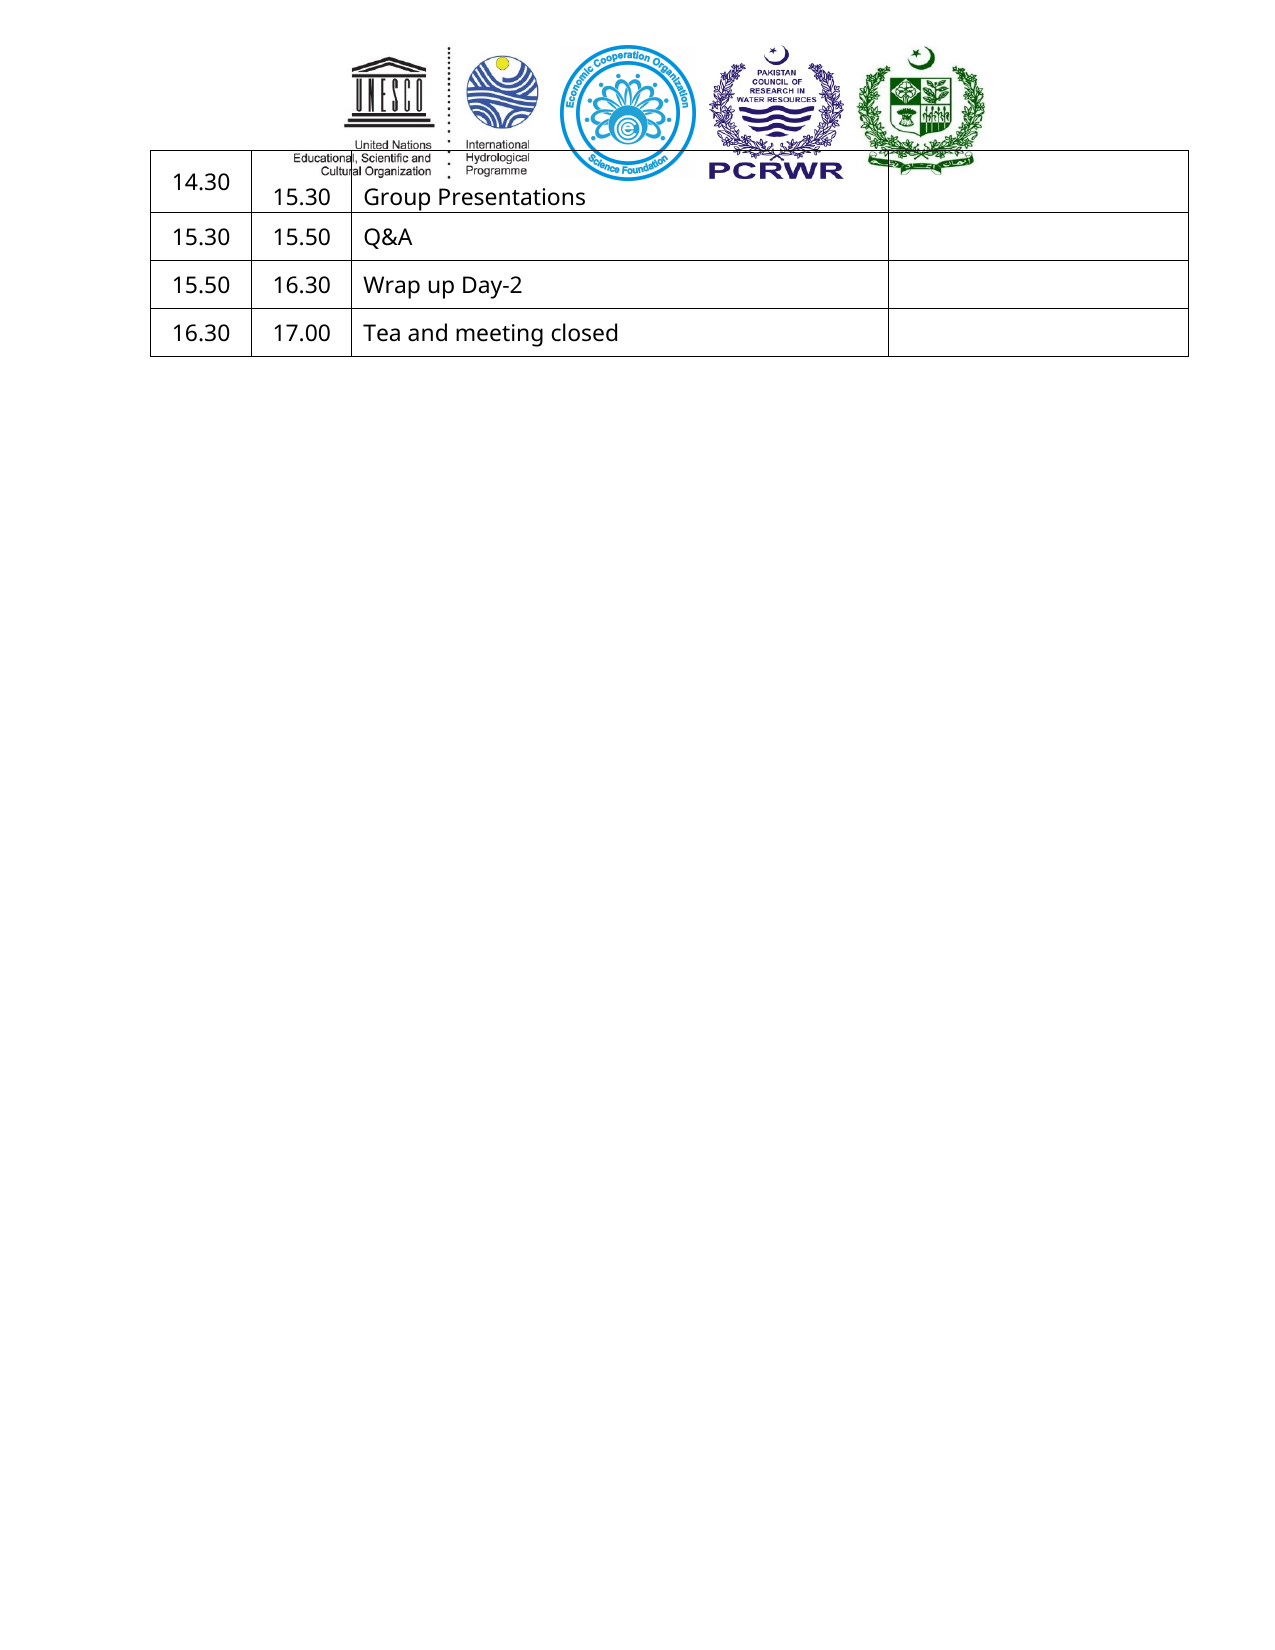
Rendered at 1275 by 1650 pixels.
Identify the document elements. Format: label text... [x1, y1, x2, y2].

picture [290, 45, 541, 150]
table_cell [889, 151, 1188, 212]
table_cell 15.50 [252, 213, 351, 260]
table_cell Tea and meeting closed [352, 309, 888, 356]
table_cell 15.30 [252, 151, 351, 212]
table_cell Q&A [352, 213, 888, 260]
picture [709, 45, 844, 150]
table_cell Group Presentations [352, 151, 888, 212]
table_cell 15.50 [151, 261, 251, 308]
picture [687, 126, 696, 150]
table_cell 14.30 [151, 151, 251, 212]
picture [560, 45, 615, 100]
table_cell 16.30 [252, 261, 351, 308]
table_cell Wrap up Day-2 [352, 261, 888, 308]
picture [580, 65, 676, 150]
table_cell 16.30 [151, 309, 251, 356]
table_cell [889, 261, 1188, 308]
picture [641, 45, 696, 100]
table_cell [889, 213, 1188, 260]
table_cell 15.30 [151, 213, 251, 260]
picture [560, 126, 570, 150]
picture [564, 49, 692, 150]
table_cell 17.00 [252, 309, 351, 356]
picture [856, 46, 985, 150]
table_cell [889, 309, 1188, 356]
